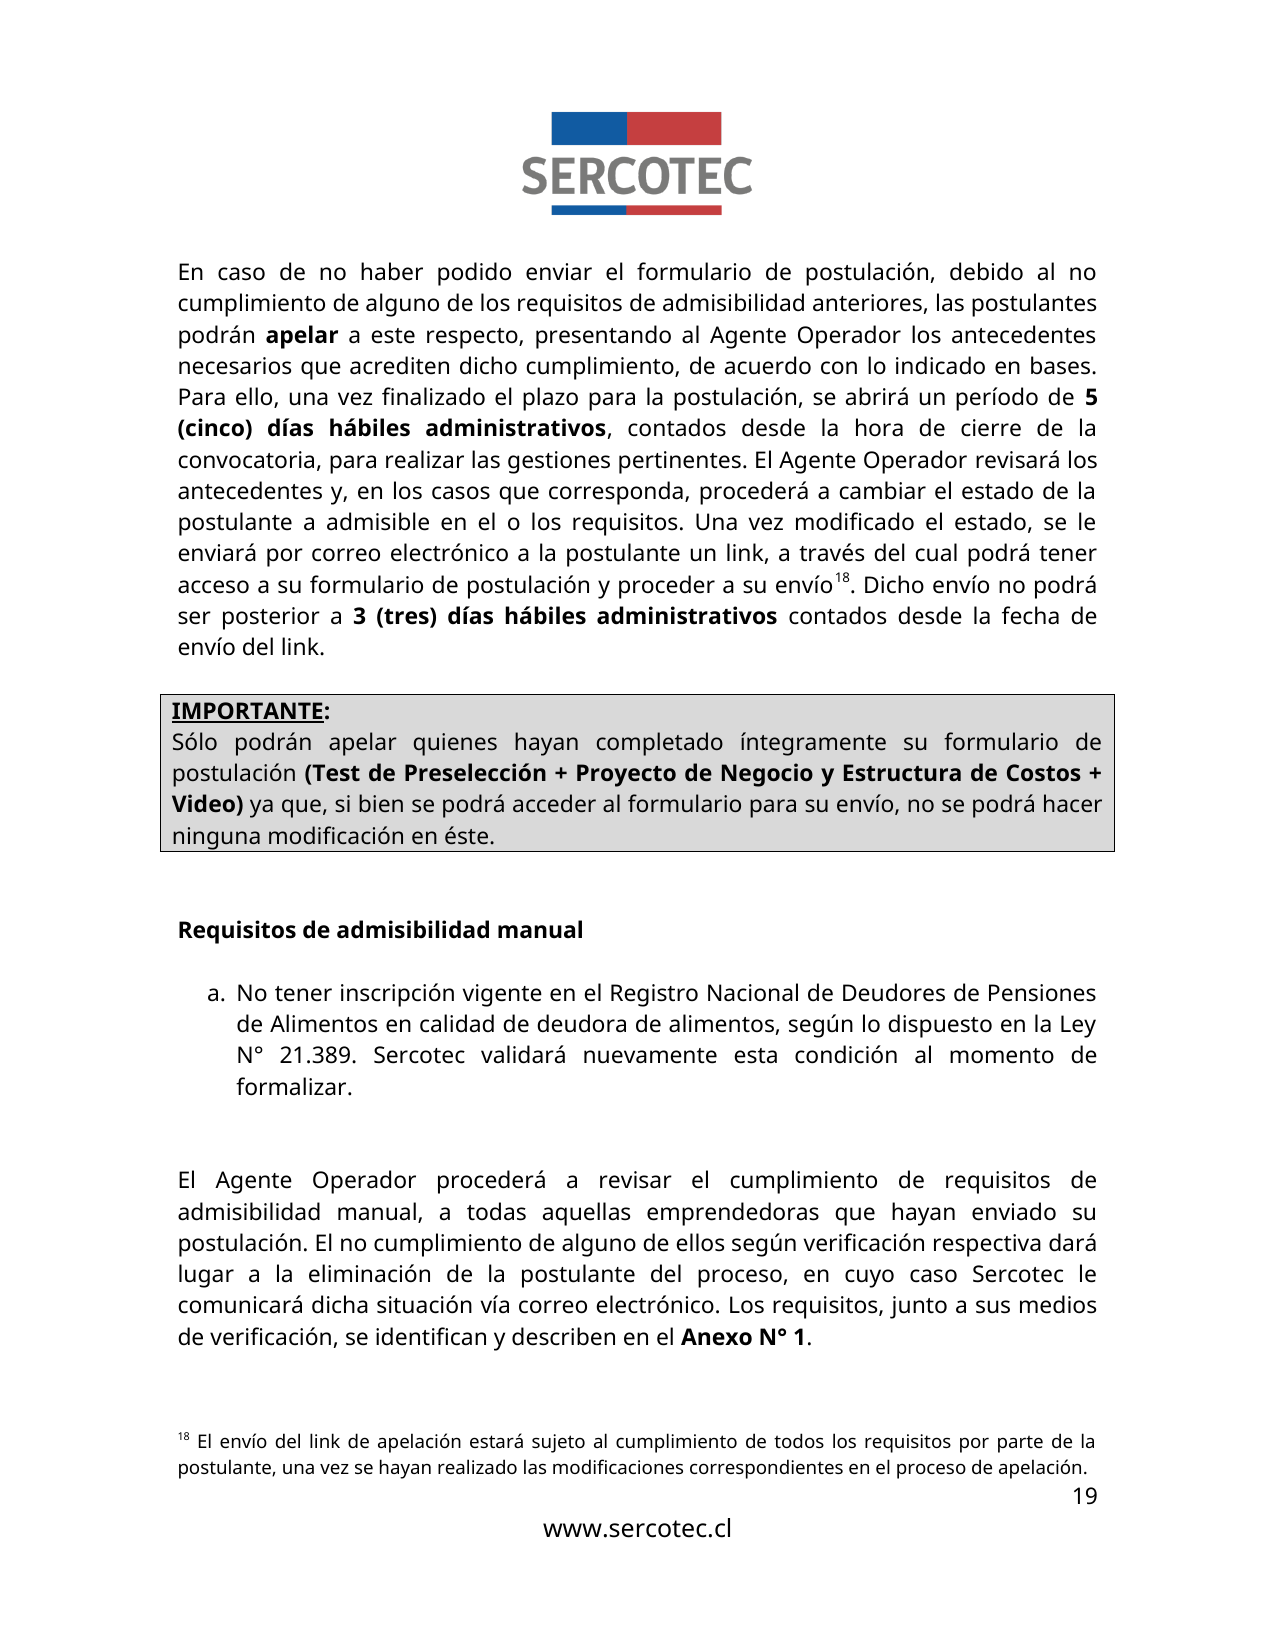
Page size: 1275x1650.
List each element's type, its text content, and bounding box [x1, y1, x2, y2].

picture [512, 105, 763, 225]
text El Agente Operador procederá a revisar el cumplimiento de requisitos de admisibilidad manual, a todas aquellas emprendedoras que hayan enviado su postulación. El no cumplimiento de alguno de ellos según verificación respectiva dará lugar a la eliminación de la postulante del proceso, en cuyo caso Sercotec le comunicará dicha situación vía correo electrónico. Los requisitos, junto a sus medios de verificación, se identifican y describen en el Anexo N° 1. [177, 1164, 1098, 1352]
list No tener inscripción vigente en el Registro Nacional de Deudores de Pensiones de Alimentos en calidad de deudora de alimentos, según lo dispuesto en la Ley N° 21.389. Sercotec validará nuevamente esta condición al momento de formalizar. [207, 977, 1098, 1102]
text En caso de no haber podido enviar el formulario de postulación, debido al no cumplimiento de alguno de los requisitos de admisibilidad anteriores, las postulantes podrán apelar a este respecto, presentando al Agente Operador los antecedentes necesarios que acrediten dicho cumplimiento, de acuerdo con lo indicado en bases. Para ello, una vez finalizado el plazo para la postulación, se abrirá un período de 5 (cinco) días hábiles administrativos, contados desde la hora de cierre de la convocatoria, para realizar las gestiones pertinentes. El Agente Operador revisará los antecedentes y, en los casos que corresponda, procederá a cambiar el estado de la postulante a admisible en el o los requisitos. Una vez modificado el estado, se le enviará por correo electrónico a la postulante un link, a través del cual podrá tener acceso a su formulario de postulación y proceder a su envío. Dicho envío no podrá ser posterior a 3 (tres) días hábiles administrativos contados desde la fecha de envío del link. [177, 256, 1098, 662]
table_header IMPORTANTE: Sólo podrán apelar quienes hayan completado íntegramente su formulario de postulación (Test de Preselección + Proyecto de Negocio y Estructura de Costos + Video) ya que, si bien se podrá acceder al formulario para su envío, no se podrá hacer ninguna modificación en éste. [161, 695, 1114, 851]
text Requisitos de admisibilidad manual [177, 914, 1098, 946]
